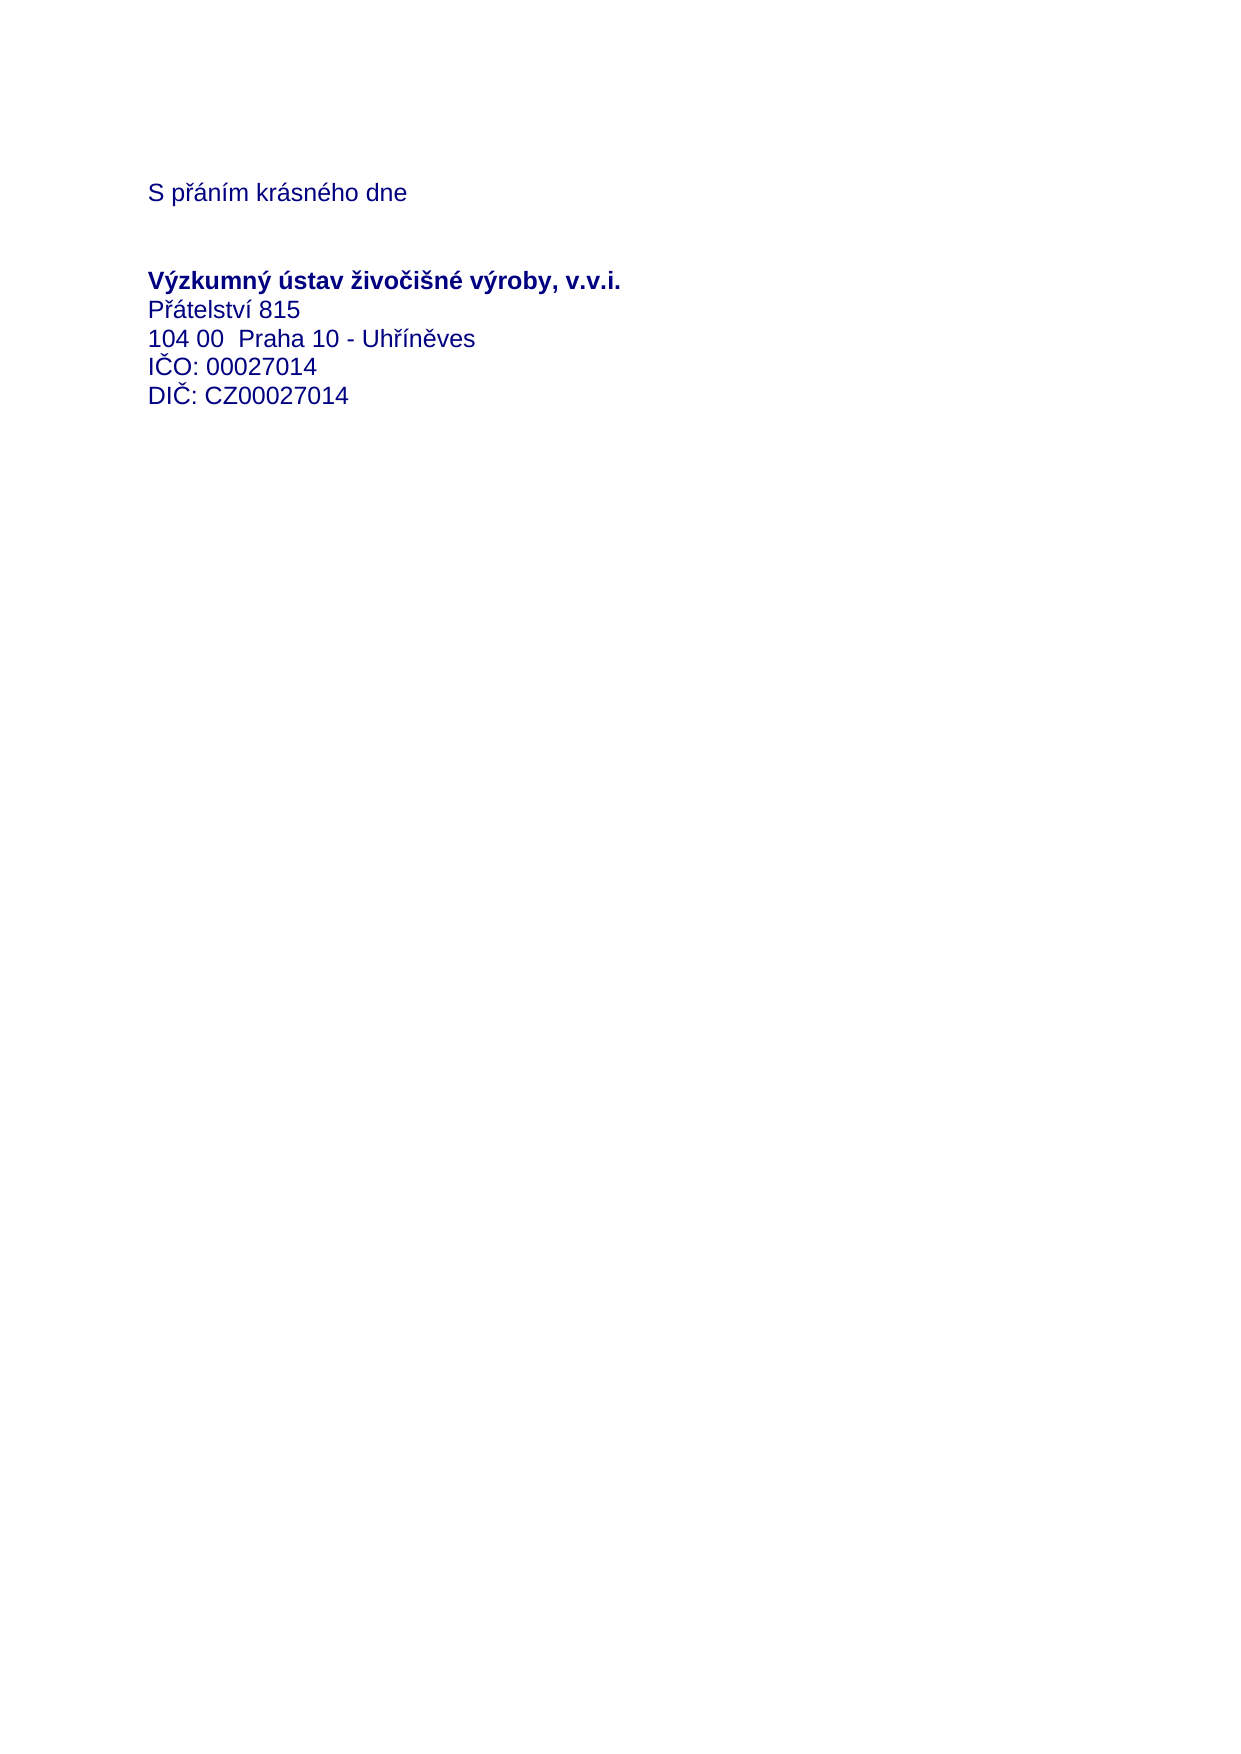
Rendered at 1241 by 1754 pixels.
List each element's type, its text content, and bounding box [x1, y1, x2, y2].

text 104 00 Praha 10 - Uhříněves [148, 324, 1093, 352]
text Přátelství 815 [148, 295, 1093, 324]
text IČO: 00027014 [148, 352, 1093, 381]
text DIČ: CZ00027014 [148, 381, 1093, 410]
text S přáním krásného dne [148, 178, 1093, 207]
text Výzkumný ústav živočišné výroby, v.v.i. [148, 266, 1093, 295]
